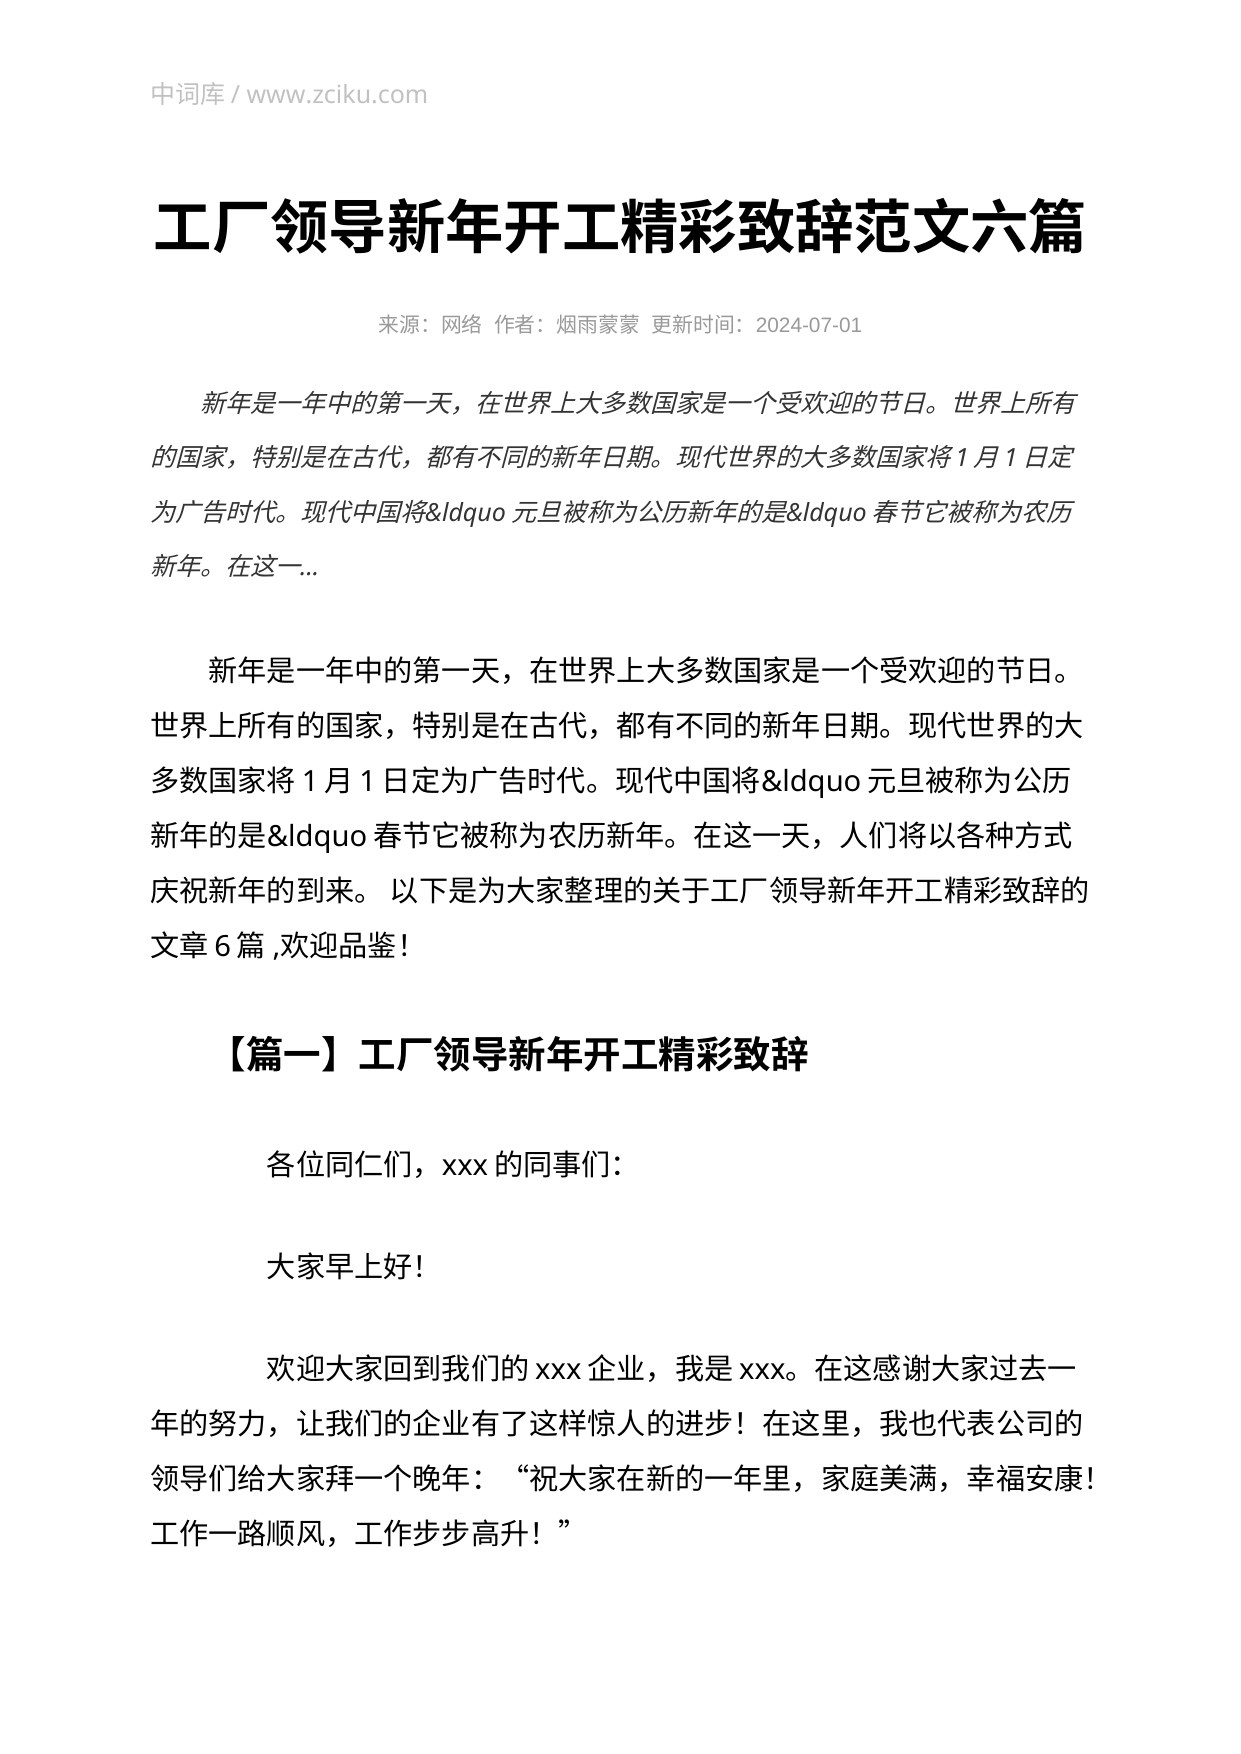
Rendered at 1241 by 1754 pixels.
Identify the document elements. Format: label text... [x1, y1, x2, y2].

text 【篇一】工厂领导新年开工精彩致辞 [150, 1024, 1090, 1079]
subtitle 工厂领导新年开工精彩致辞范文六篇 [150, 181, 1090, 266]
text 来源：网络 作者：烟雨蒙蒙 更新时间：2024-07-01 [150, 313, 1090, 337]
text 新年是一年中的第一天，在世界上大多数国家是一个受欢迎的节日。世界上所有的国家，特别是在古代，都有不同的新年日期。现代世界的大多数国家将1月1日定为广告时代。现代中国将&ldquo元旦被称为公历新年的是&ldquo春节它被称为农历新年。在这一天，人们将以各种方式庆祝新年的到来。 以下是为大家整理的关于工厂领导新年开工精彩致辞的文章6篇 ,欢迎品鉴！ [150, 648, 1090, 965]
text 各位同仁们，xxx的同事们： [150, 1142, 1090, 1184]
text 大家早上好！ [150, 1244, 1090, 1286]
text 欢迎大家回到我们的xxx企业，我是xxx。在这感谢大家过去一年的努力，让我们的企业有了这样惊人的进步！在这里，我也代表公司的领导们给大家拜一个晚年：“祝大家在新的一年里，家庭美满，幸福安康！工作一路顺风，工作步步高升！” [150, 1346, 1090, 1553]
text 新年是一年中的第一天，在世界上大多数国家是一个受欢迎的节日。世界上所有的国家，特别是在古代，都有不同的新年日期。现代世界的大多数国家将1月1日定为广告时代。现代中国将&ldquo元旦被称为公历新年的是&ldquo春节它被称为农历新年。在这一... [150, 383, 1090, 583]
